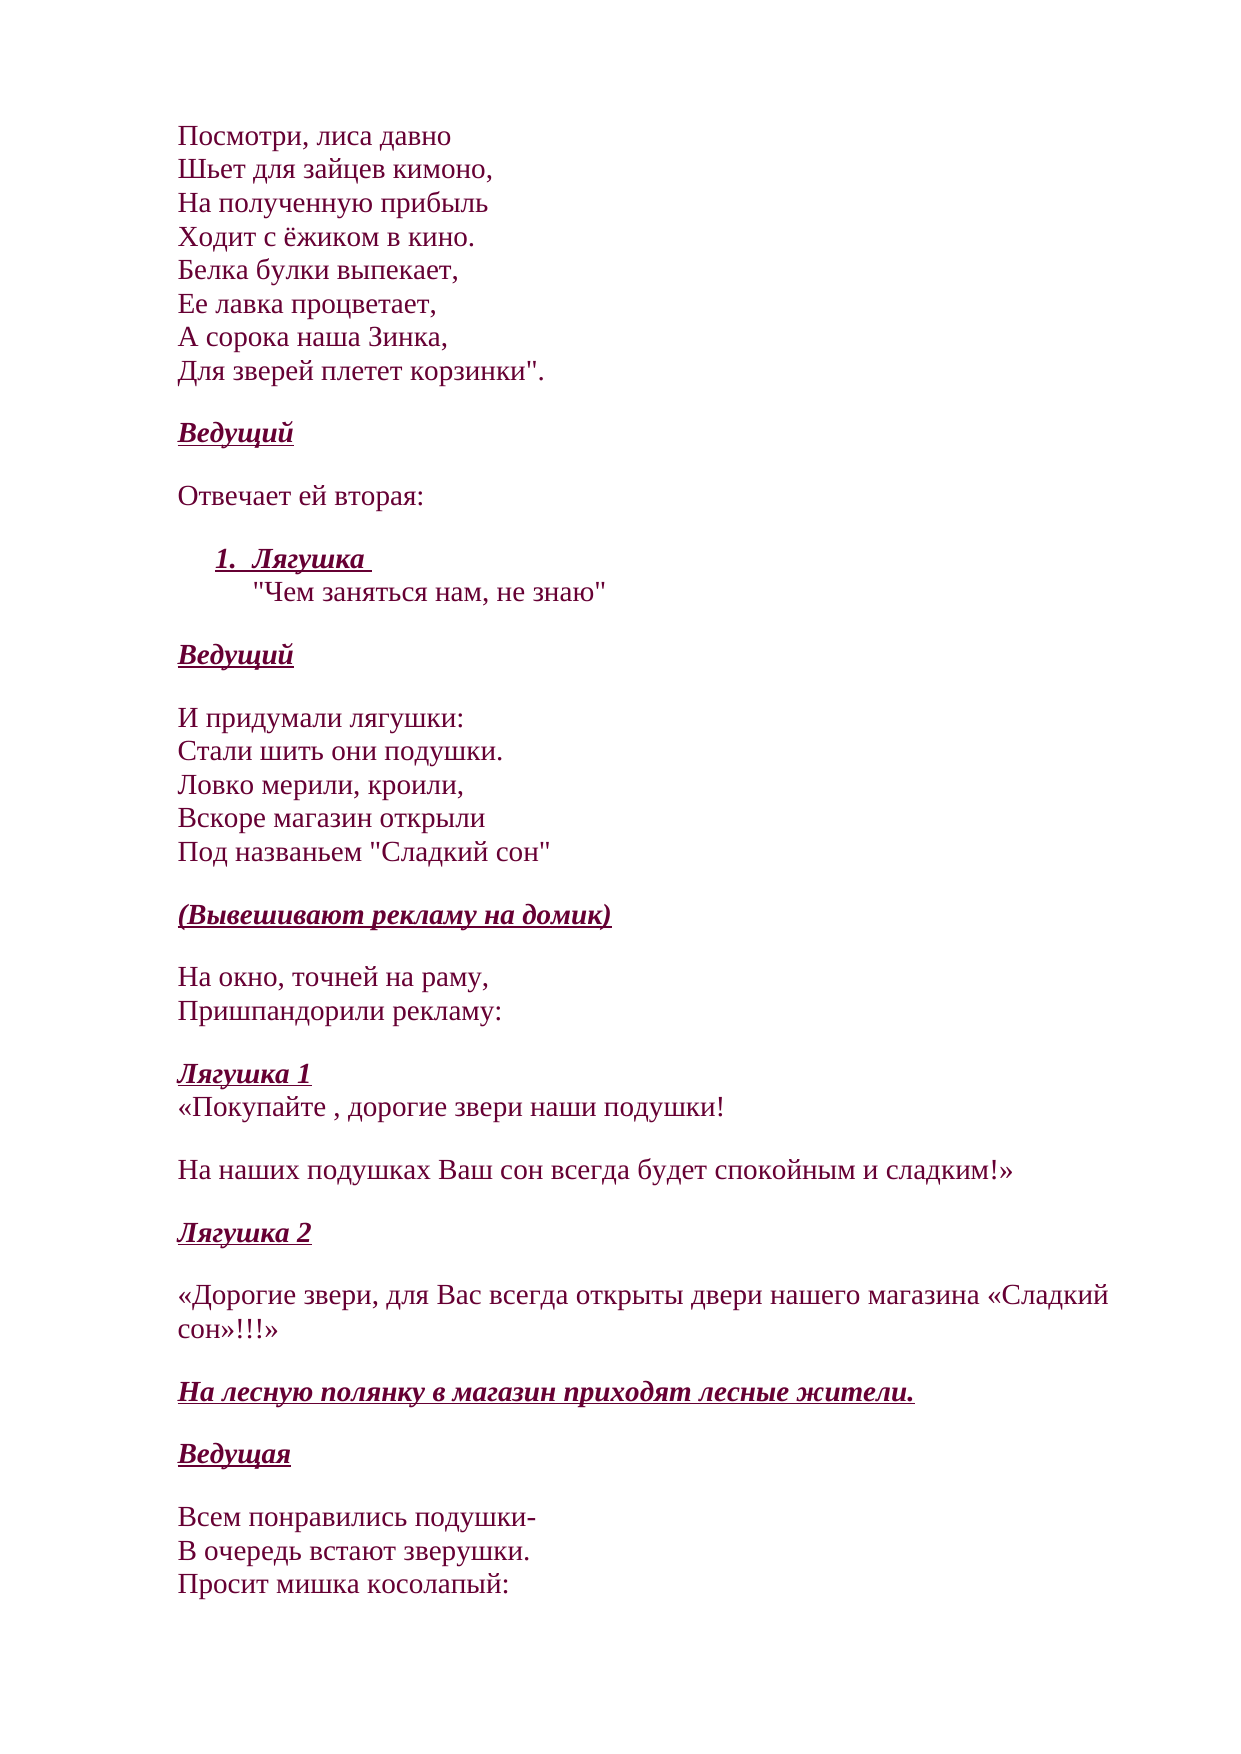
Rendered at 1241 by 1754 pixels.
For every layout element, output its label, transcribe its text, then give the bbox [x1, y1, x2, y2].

list Лягушка "Чем заняться нам, не знаю" [215, 541, 1152, 608]
text «Дорогие звери, для Вас всегда открыты двери нашего магазина «Сладкий сон»!!!» [177, 1277, 1152, 1344]
text Ведущая [177, 1436, 1152, 1470]
text (Вывешивают рекламу на домик) [177, 897, 1152, 930]
text Ведущий [177, 637, 1152, 671]
text Лягушка 2 [177, 1215, 1152, 1248]
text Ведущий [177, 416, 1152, 449]
text И придумали лягушки: Стали шить они подушки. Ловко мерили, кроили, Вскоре магазин открыли Под названьем "Сладкий сон" [177, 700, 1152, 868]
text На лесную полянку в магазин приходят лесные жители. [177, 1374, 1152, 1407]
text Всем понравились подушки- В очередь встают зверушки. Просит мишка косолапый: [177, 1499, 1152, 1600]
text Отвечает ей вторая: [177, 478, 1152, 512]
text На наших подушках Ваш сон всегда будет спокойным и сладким!» [177, 1152, 1152, 1186]
text Лягушка 1 «Покупайте , дорогие звери наши подушки! [177, 1056, 1152, 1123]
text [177, 118, 1152, 386]
text На окно, точней на раму, Пришпандорили рекламу: [177, 959, 1152, 1027]
